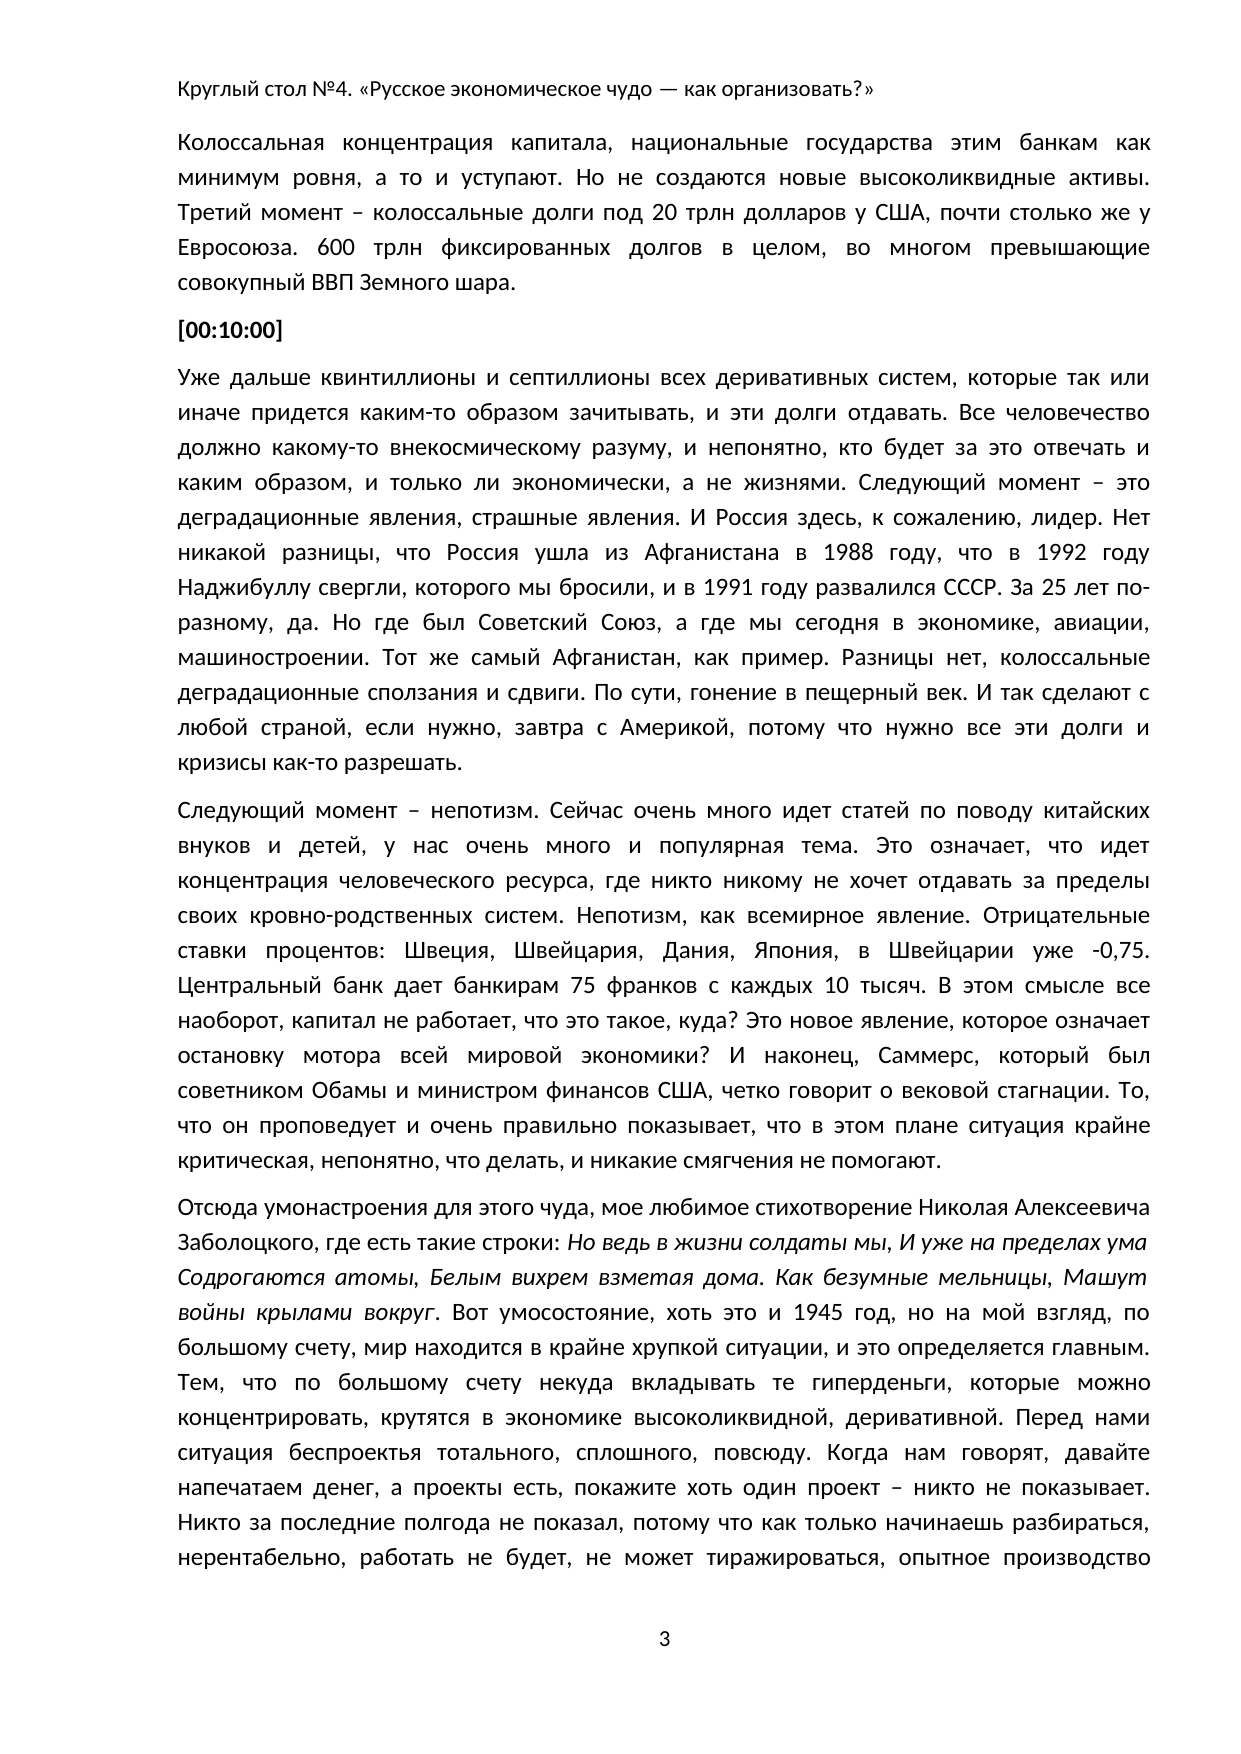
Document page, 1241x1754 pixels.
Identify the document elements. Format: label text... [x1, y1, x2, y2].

text [00:10:00] [177, 314, 1152, 344]
text Уже дальше квинтиллионы и септиллионы всех деривативных систем, которые так или иначе придется каким-то образом зачитывать, и эти долги отдавать. Все человечество должно какому-то внекосмическому разуму, и непонятно, кто будет за это отвечать и каким образом, и только ли экономически, а не жизнями. Следующий момент – это деградационные явления, страшные явления. И Россия здесь, к сожалению, лидер. Нет никакой разницы, что Россия ушла из Афганистана в 1988 году, что в 1992 году Наджибуллу свергли, которого мы бросили, и в 1991 году развалился СССР. За 25 лет по-разному, да. Но где был Советский Союз, а где мы сегодня в экономике, авиации, машиностроении. Тот же самый Афганистан, как пример. Разницы нет, колоссальные деградационные сползания и сдвиги. По сути, гонение в пещерный век. И так сделают с любой страной, если нужно, завтра с Америкой, потому что нужно все эти долги и кризисы как-то разрешать. [177, 361, 1152, 777]
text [177, 126, 1152, 297]
text Следующий момент – непотизм. Сейчас очень много идет статей по поводу китайских внуков и детей, у нас очень много и популярная тема. Это означает, что идет концентрация человеческого ресурса, где никто никому не хочет отдавать за пределы своих кровно-родственных систем. Непотизм, как всемирное явление. Отрицательные ставки процентов: Швеция, Швейцария, Дания, Япония, в Швейцарии уже -0,75. Центральный банк дает банкирам 75 франков с каждых 10 тысяч. В этом смысле все наоборот, капитал не работает, что это такое, куда? Это новое явление, которое означает остановку мотора всей мировой экономики? И наконец, Саммерс, который был советником Обамы и министром финансов США, четко говорит о вековой стагнации. То, что он проповедует и очень правильно показывает, что в этом плане ситуация крайне критическая, непонятно, что делать, и никакие смягчения не помогают. [177, 794, 1152, 1174]
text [177, 1191, 1152, 1572]
